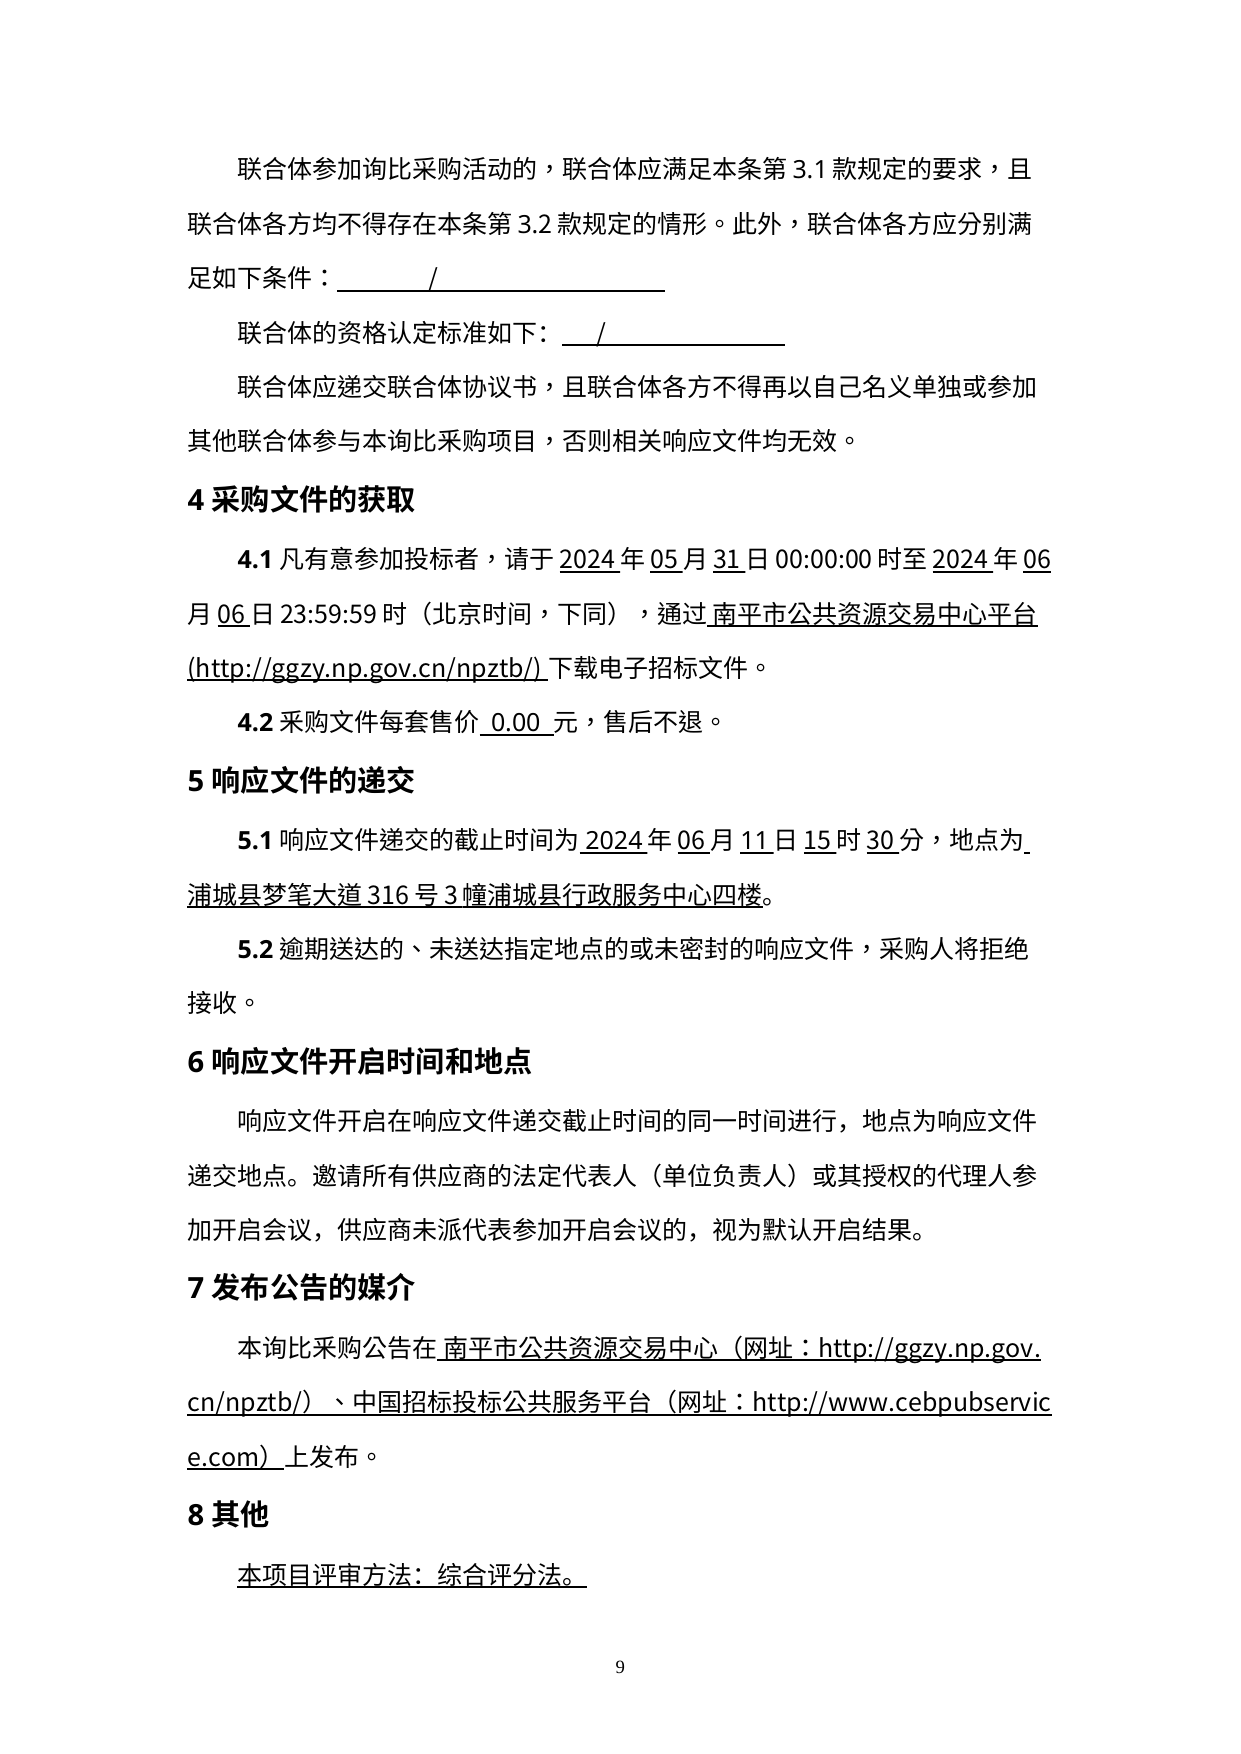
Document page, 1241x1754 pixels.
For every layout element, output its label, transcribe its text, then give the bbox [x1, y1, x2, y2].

text 联合体的资格认定标准如下： / [187, 313, 1053, 349]
text 5.1 响应文件递交的截止时间为 2024年06月11日15时30分，地点为 浦城县梦笔大道316号3幢浦城县行政服务中心四楼。 [187, 821, 1053, 911]
subtitle 6 响应文件开启时间和地点 [187, 1038, 1053, 1081]
subtitle 8 其他 [187, 1492, 1053, 1534]
text 5.2 逾期送达的、未送达指定地点的或未密封的响应文件，采购人将拒绝接收。 [187, 929, 1053, 1020]
text 本项目评审方法：综合评分法。 [187, 1555, 1053, 1591]
text 4.1 凡有意参加投标者，请于2024年05月31日00:00:00时至2024年06月06日23:59:59时（北京时间，下同），通过 南平市公共资源交易中心平台(http://ggzy.np.gov.cn/npztb/) 下载电子招标文件。 [187, 540, 1053, 685]
text 联合体参加询比采购活动的，联合体应满足本条第3.1款规定的要求，且联合体各方均不得存在本条第3.2款规定的情形。此外，联合体各方应分别满足如下条件： / [187, 150, 1053, 295]
subtitle 7 发布公告的媒介 [187, 1265, 1053, 1307]
subtitle 5 响应文件的递交 [187, 757, 1053, 800]
subtitle 4 采购文件的获取 [187, 476, 1053, 519]
text 响应文件开启在响应文件递交截止时间的同一时间进行，地点为响应文件递交地点。邀请所有供应商的法定代表人（单位负责人）或其授权的代理人参加开启会议，供应商未派代表参加开启会议的，视为默认开启结果。 [187, 1102, 1053, 1247]
text 联合体应递交联合体协议书，且联合体各方不得再以自己名义单独或参加其他联合体参与本询比釆购项目，否则相关响应文件均无效。 [187, 367, 1053, 458]
text 本询比釆购公告在 南平市公共资源交易中心（网址：http://ggzy.np.gov.cn/npztb/）、中国招标投标公共服务平台（网址：http://www.cebpubservice.com）上发布。 [187, 1328, 1053, 1473]
text 4.2 釆购文件每套售价 0.00 元，售后不退。 [187, 703, 1053, 739]
